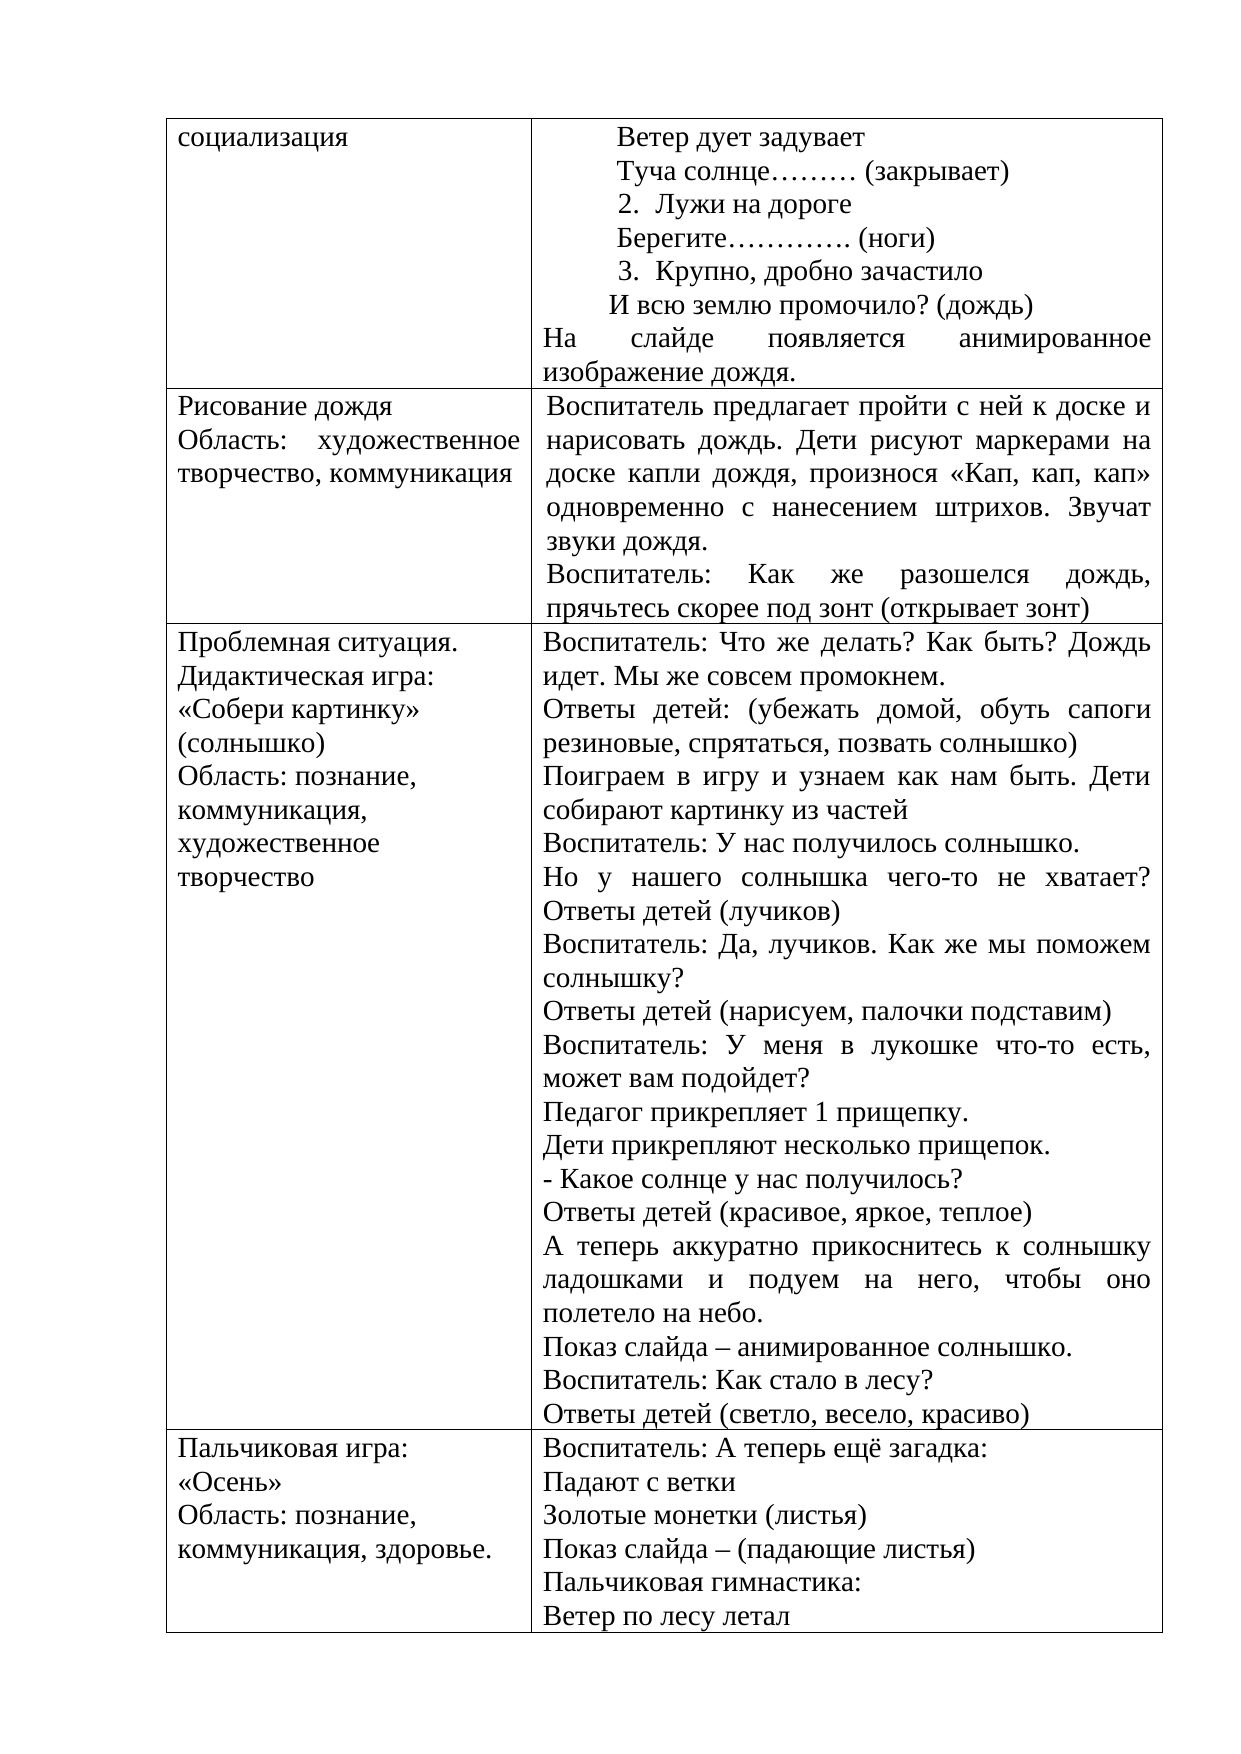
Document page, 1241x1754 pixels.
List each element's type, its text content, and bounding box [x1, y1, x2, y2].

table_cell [532, 1430, 1162, 1632]
table_cell Рисование дождя Область: художественное творчество, коммуникация [167, 389, 531, 623]
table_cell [532, 119, 1162, 387]
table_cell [167, 119, 531, 387]
table_cell Воспитатель предлагает пройти с ней к доске и нарисовать дождь. Дети рисуют маркерами на доске капли дождя, произнося «Кап, кап, кап» одновременно с нанесением штрихов. Звучат звуки дождя. Воспитатель: Как же разошелся дождь, прячьтесь скорее под зонт (открывает зонт) [532, 389, 1162, 623]
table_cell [167, 1430, 531, 1632]
table_cell Проблемная ситуация. Дидактическая игра: «Собери картинку» (солнышко) Область: познание, коммуникация, художественное творчество [167, 624, 531, 1429]
table_cell Воспитатель: Что же делать? Как быть? Дождь идет. Мы же совсем промокнем. Ответы детей: (убежать домой, обуть сапоги резиновые, спрятаться, позвать солнышко) Поиграем в игру и узнаем как нам быть. Дети собирают картинку из частей Воспитатель: У нас получилось солнышко. Но у нашего солнышка чего-то не хватает? Ответы детей (лучиков) Воспитатель: Да, лучиков. Как же мы поможем солнышку? Ответы детей (нарисуем, палочки подставим) Воспитатель: У меня в лукошке что-то есть, может вам подойдет? Педагог прикрепляет 1 прищепку. Дети прикрепляют несколько прищепок. - Какое солнце у нас получилось? Ответы детей (красивое, яркое, теплое) А теперь аккуратно прикоснитесь к солнышку ладошками и подуем на него, чтобы оно полетело на небо. Показ слайда – анимированное солнышко. Воспитатель: Как стало в лесу? Ответы детей (светло, весело, красиво) [532, 624, 1162, 1429]
